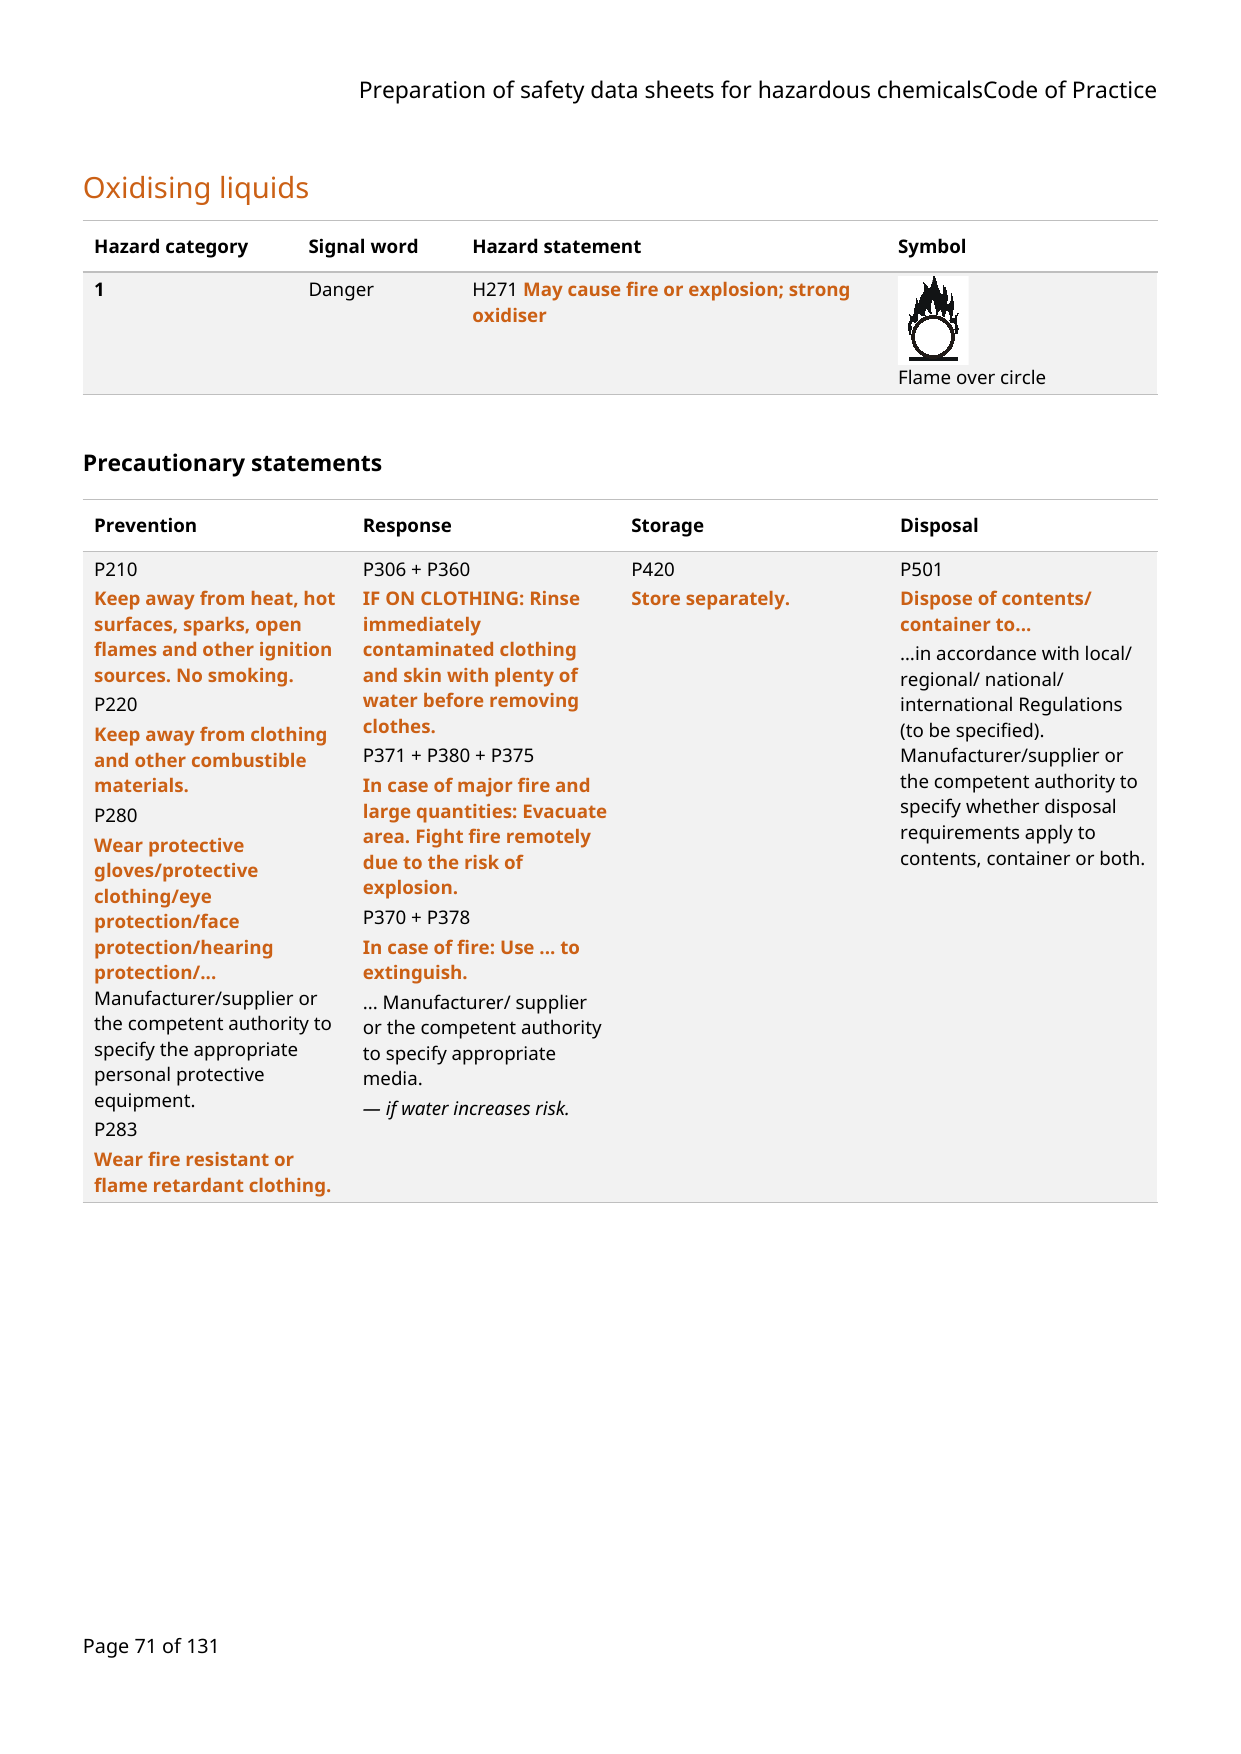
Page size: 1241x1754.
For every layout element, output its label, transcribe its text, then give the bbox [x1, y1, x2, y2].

table_cell Flame over circle [887, 273, 1157, 394]
table_cell P501 Dispose of contents/ container to... …in accordance with local/ regional/ national/ international Regulations (to be specified). Manufacturer/supplier or the competent authority to specify whether disposal requirements apply to contents, container or both. [889, 552, 1157, 1202]
table_header Hazard category [83, 221, 297, 271]
table_cell P306 + P360 IF ON CLOTHING: Rinse immediately contaminated clothing and skin with plenty of water before removing clothes. P371 + P380 + P375 In case of major fire and large quantities: Evacuate area. Fight fire remotely due to the risk of explosion. P370 + P378 In case of fire: Use ... to extinguish. ... Manufacturer/ supplier or the competent authority to specify appropriate media. — if water increases risk. [351, 552, 620, 1202]
picture [897, 276, 969, 365]
table_cell P420 Store separately. [620, 552, 889, 1202]
table_cell Danger [297, 273, 461, 394]
table_header Response [351, 500, 620, 551]
table_header Hazard statement [461, 221, 887, 271]
text Precautionary statements [83, 447, 1157, 478]
table_cell 1 [83, 273, 297, 394]
table_header Storage [620, 500, 889, 551]
table_header Disposal [889, 500, 1157, 551]
subtitle Oxidising liquids [83, 168, 1157, 207]
table_header Symbol [887, 221, 1157, 271]
table_header Signal word [297, 221, 461, 271]
table_cell H271 May cause fire or explosion; strong oxidiser [461, 273, 887, 394]
table_cell P210 Keep away from heat, hot surfaces, sparks, open flames and other ignition sources. No smoking. P220 Keep away from clothing and other combustible materials. P280 Wear protective gloves/protective clothing/eye protection/face protection/hearing protection/... Manufacturer/supplier or the competent authority to specify the appropriate personal protective equipment. P283 Wear fire resistant or flame retardant clothing. [83, 552, 351, 1202]
table_header Prevention [83, 500, 351, 551]
